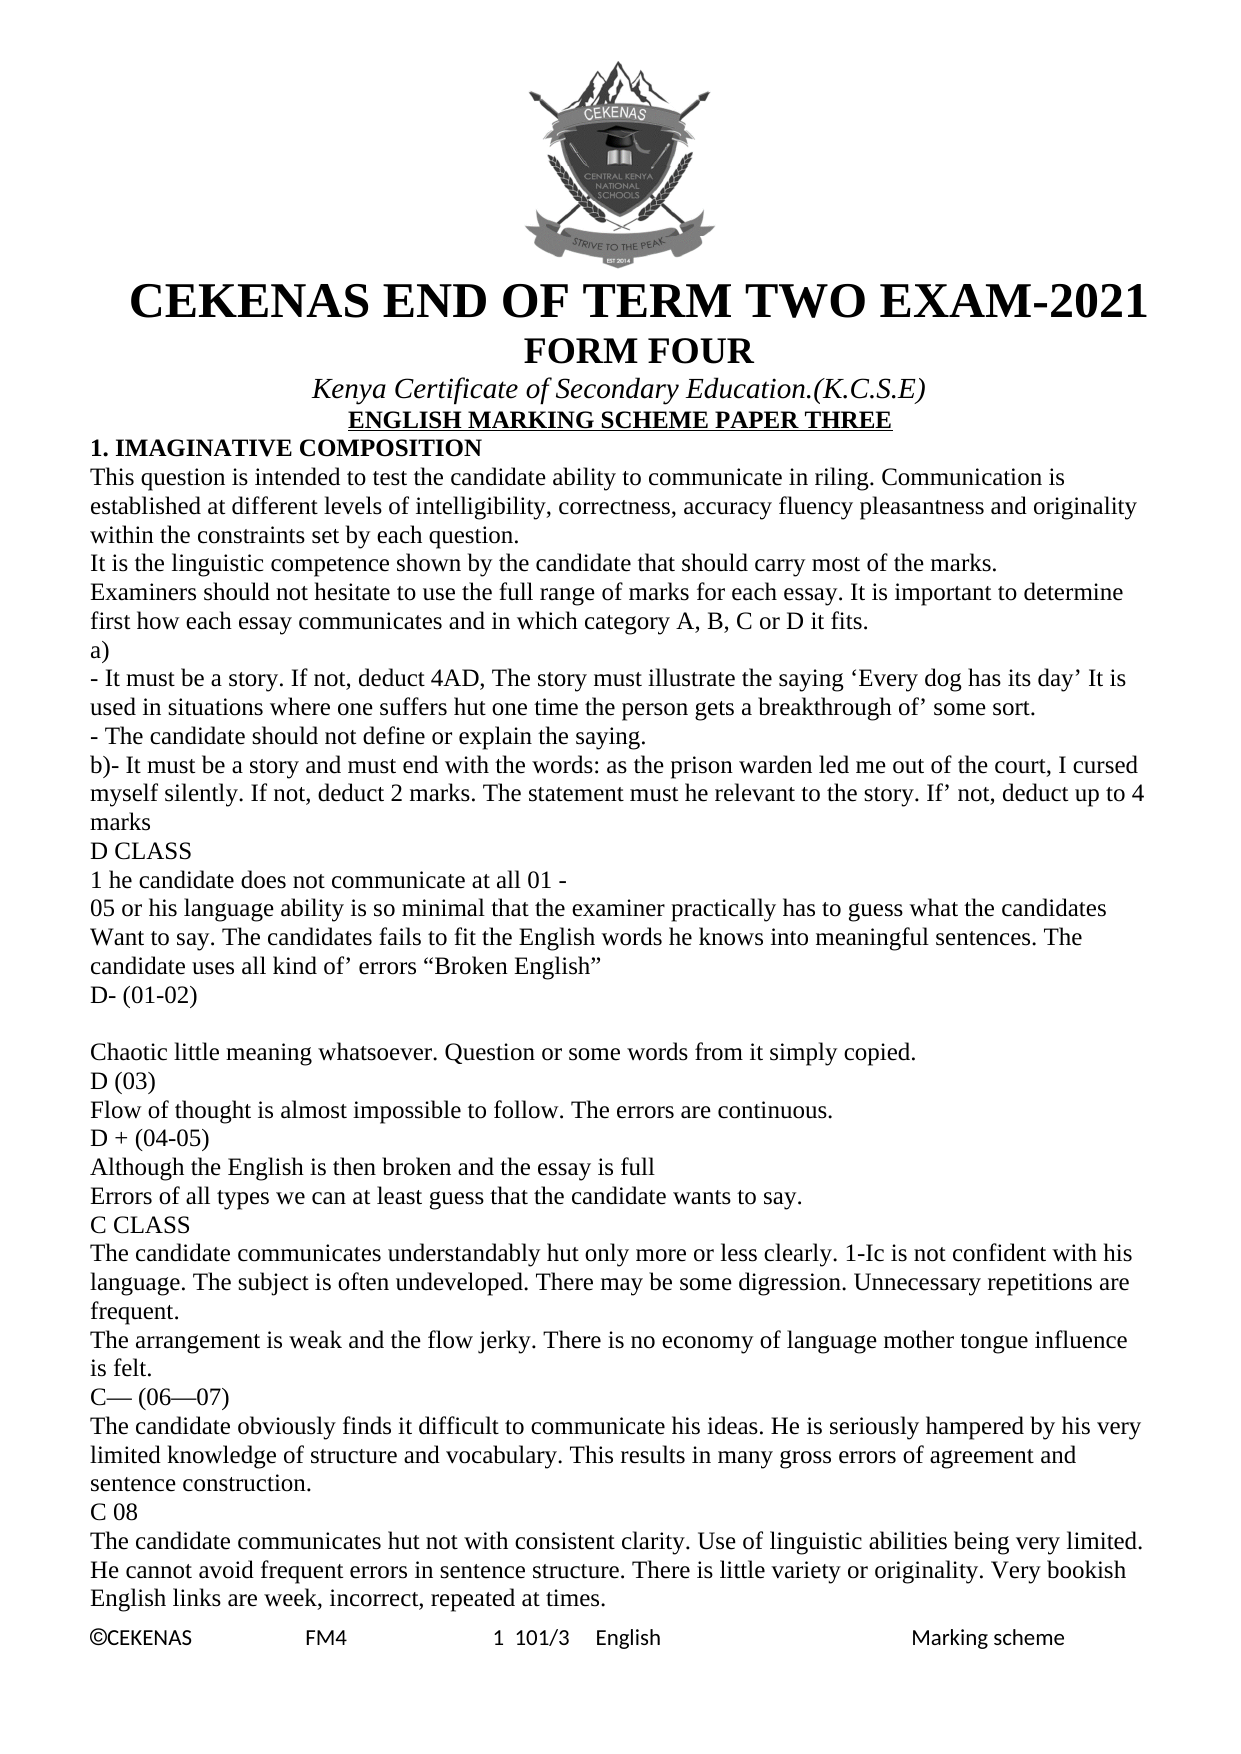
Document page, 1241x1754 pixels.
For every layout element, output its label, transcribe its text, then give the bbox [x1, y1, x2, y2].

text 1. IMAGINATIVE COMPOSITION [90, 433, 1150, 462]
text ENGLISH MARKING SCHEME PAPER THREE [90, 405, 1150, 433]
text C— (06—07) [90, 1382, 1150, 1411]
text C CLASS [90, 1210, 1150, 1238]
text - The candidate should not define or explain the saying. [90, 721, 1150, 750]
text D- (01-02) [90, 980, 1150, 1008]
text CEKENAS END OF TERM TWO EXAM-2021 [127, 271, 1150, 328]
text The candidate communicates hut not with consistent clarity. Use of linguistic abilities being very limited. He cannot avoid frequent errors in sentence structure. There is little variety or originality. Very bookish English links are week, incorrect, repeated at times. [90, 1526, 1150, 1612]
text D CLASS [90, 836, 1150, 865]
text Examiners should not hesitate to use the full range of marks for each essay. It is important to determine first how each essay communicates and in which category A, B, C or D it fits. [90, 577, 1150, 635]
text Although the English is then broken and the essay is full [90, 1152, 1150, 1181]
text FORM FOUR [127, 328, 1150, 371]
text 05 or his language ability is so minimal that the examiner practically has to guess what the candidates Want to say. The candidates fails to fit the English words he knows into meaningful sentences. The candidate uses all kind of’ errors “Broken English” [90, 893, 1150, 980]
text C 08 [90, 1497, 1150, 1526]
text b)- It must be a story and must end with the words: as the prison warden led me out of the court, I cursed myself silently. If not, deduct 2 marks. The statement must he relevant to the story. If’ not, deduct up to 4 marks [90, 750, 1150, 836]
text - It must be a story. If not, deduct 4AD, The story must illustrate the saying ‘Every dog has its day’ It is used in situations where one suffers hut one time the person gets a breakthrough of’ some sort. [90, 663, 1150, 721]
text 1 he candidate does not communicate at all 01 - [90, 865, 1150, 893]
text The arrangement is weak and the flow jerky. There is no economy of language mother tongue influence is felt. [90, 1325, 1150, 1382]
text Errors of all types we can at least guess that the candidate wants to say. [90, 1181, 1150, 1210]
text Flow of thought is almost impossible to follow. The errors are continuous. [90, 1095, 1150, 1123]
text The candidate obviously finds it difficult to communicate his ideas. He is seriously hampered by his very limited knowledge of structure and vocabulary. This results in many gross errors of agreement and sentence construction. [90, 1411, 1150, 1497]
text It is the linguistic competence shown by the candidate that should carry most of the marks. [90, 548, 1150, 577]
text D + (04-05) [90, 1123, 1150, 1152]
text a) [90, 635, 1150, 663]
text Kenya Certificate of Secondary Education.(K.C.S.E) [90, 371, 1150, 405]
text Chaotic little meaning whatsoever. Question or some words from it simply copied. [90, 1037, 1150, 1066]
text The candidate communicates understandably hut only more or less clearly. 1-Ic is not confident with his language. The subject is often undeveloped. There may be some digression. Unnecessary repetitions are frequent. [90, 1238, 1150, 1325]
text This question is intended to test the candidate ability to communicate in riling. Communication is established at different levels of intelligibility, correctness, accuracy fluency pleasantness and originality within the constraints set by each question. [90, 462, 1150, 548]
picture [513, 60, 727, 271]
text D (03) [90, 1066, 1150, 1095]
